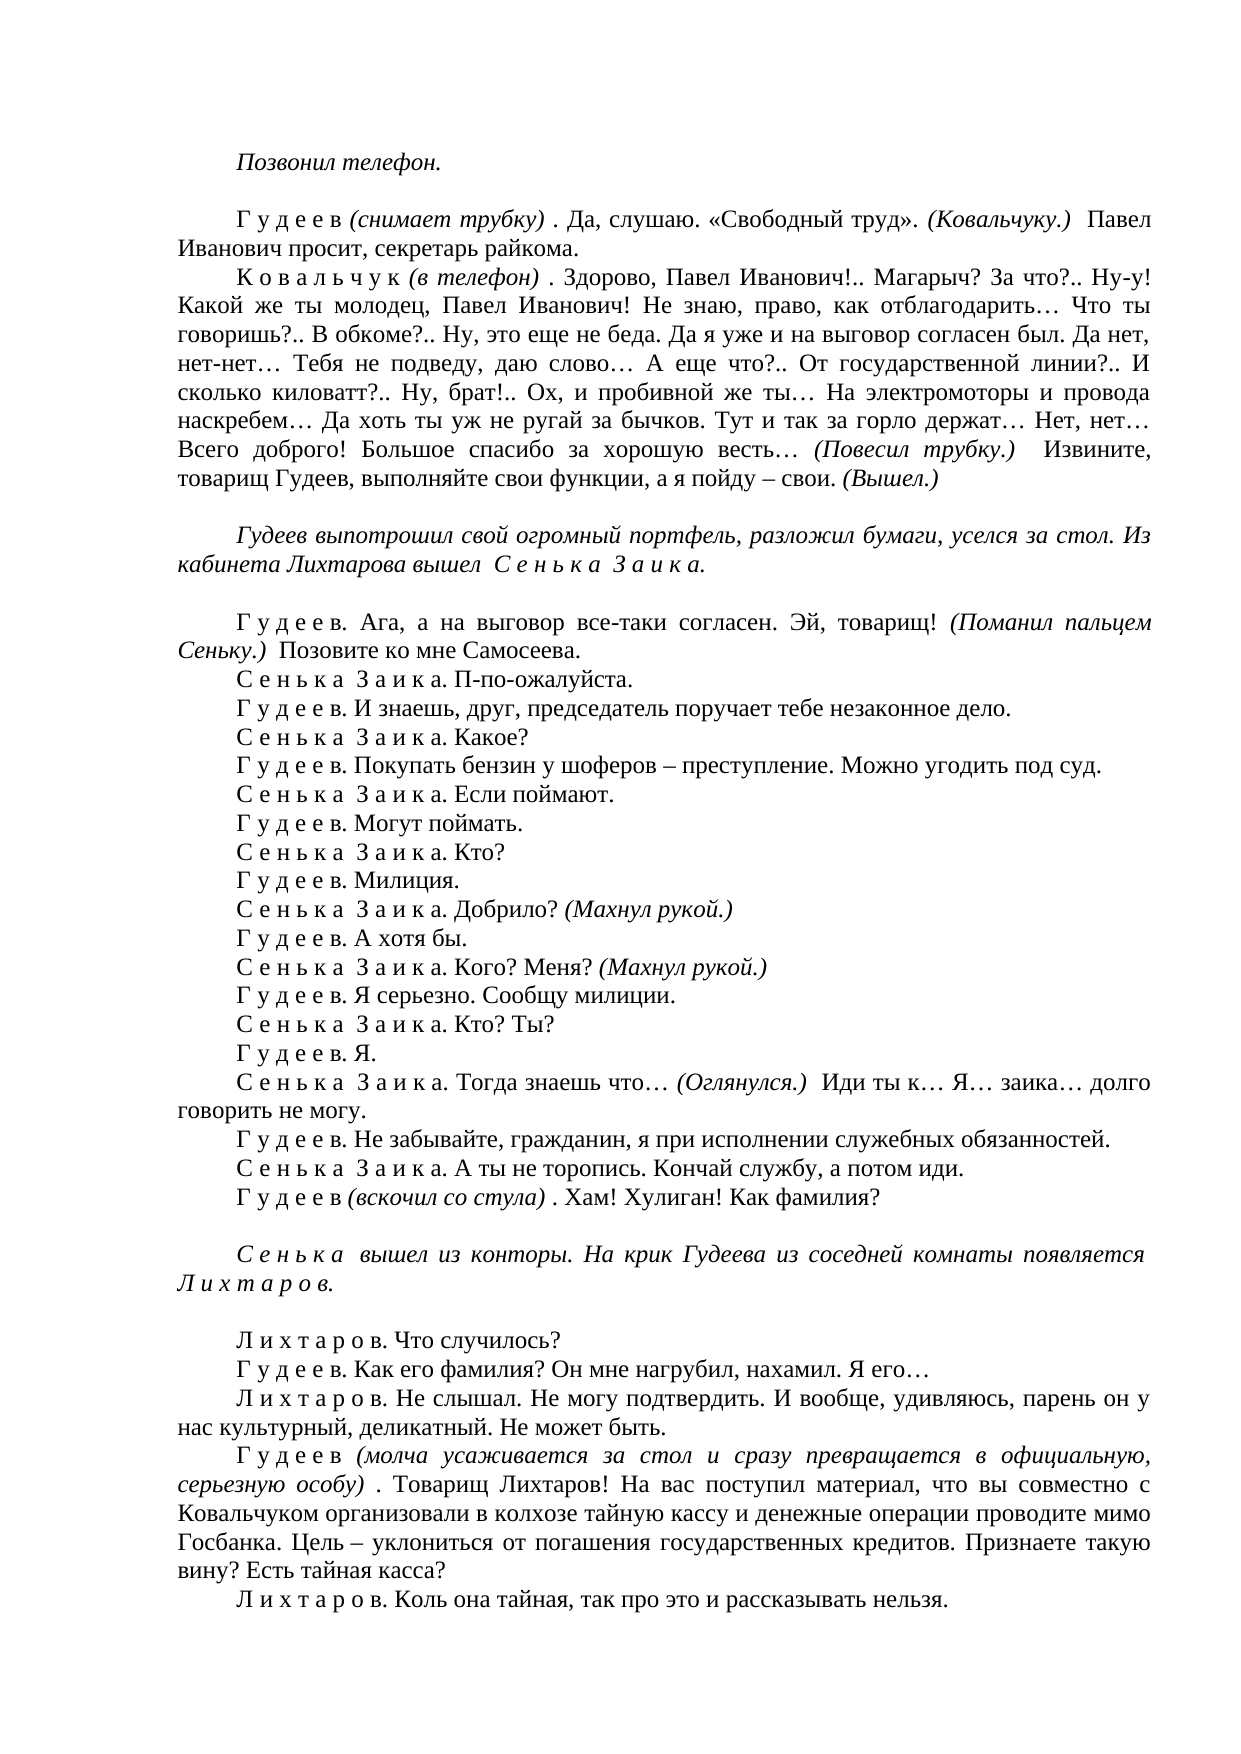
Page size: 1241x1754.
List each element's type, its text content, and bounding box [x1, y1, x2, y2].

text Г у д е е в. Покупать бензин у шоферов – преступление. Можно угодить под суд. [177, 751, 1152, 779]
text Г у д е е в. Ага, а на выговор все-таки согласен. Эй, товарищ! (Поманил пальцем Сеньку.) Позовите ко мне Самосеева. [177, 607, 1152, 664]
text С е н ь к а З а и к а. Кого? Меня? (Махнул рукой.) [177, 952, 1152, 981]
text С е н ь к а З а и к а. Кто? [177, 837, 1152, 866]
text Г у д е е в. Как его фамилия? Он мне нагрубил, нахамил. Я его… [177, 1354, 1152, 1383]
text Г у д е е в (молча усаживается за стол и сразу превращается в официальную, серьезную особу) . Товарищ Лихтаров! На вас поступил материал, что вы совместно с Ковальчуком организовали в колхозе тайную кассу и денежные операции проводите мимо Госбанка. Цель – уклониться от погашения государственных кредитов. Признаете такую вину? Есть тайная касса? [177, 1441, 1152, 1584]
text Г у д е е в (вскочил со стула) . Хам! Хулиган! Как фамилия? [177, 1182, 1152, 1211]
text Гудеев выпотрошил свой огромный портфель, разложил бумаги, уселся за стол. Из кабинета Лихтарова вышел С е н ь к а З а и к а. [177, 521, 1152, 578]
text Г у д е е в. Могут поймать. [177, 808, 1152, 837]
text Л и х т а р о в. Коль она тайная, так про это и рассказывать нельзя. [177, 1584, 1152, 1613]
text Г у д е е в. Милиция. [177, 866, 1152, 894]
text Г у д е е в. Я серьезно. Сообщу милиции. [177, 981, 1152, 1009]
text Л и х т а р о в. Что случилось? [177, 1326, 1152, 1354]
text С е н ь к а З а и к а. Какое? [177, 722, 1152, 751]
text С е н ь к а З а и к а. Кто? Ты? [177, 1009, 1152, 1038]
text Г у д е е в. Не забывайте, гражданин, я при исполнении служебных обязанностей. [177, 1124, 1152, 1153]
text С е н ь к а З а и к а. Тогда знаешь что… (Оглянулся.) Иди ты к… Я… заика… долго говорить не могу. [177, 1067, 1152, 1124]
text Г у д е е в. А хотя бы. [177, 923, 1152, 952]
text С е н ь к а З а и к а. Добрило? (Махнул рукой.) [177, 894, 1152, 923]
text С е н ь к а З а и к а. П-по-ожалуйста. [177, 664, 1152, 693]
text С е н ь к а вышел из конторы. На крик Гудеева из соседней комнаты появляется Л и х т а р о в. [177, 1239, 1152, 1297]
text Г у д е е в. И знаешь, друг, председатель поручает тебе незаконное дело. [177, 693, 1152, 722]
text С е н ь к а З а и к а. А ты не торопись. Кончай службу, а потом иди. [177, 1153, 1152, 1182]
text Г у д е е в. Я. [177, 1038, 1152, 1067]
text К о в а л ь ч у к (в телефон) . Здорово, Павел Иванович!.. Магарыч? За что?.. Ну-у! Какой же ты молодец, Павел Иванович! Не знаю, право, как отблагодарить… Что ты говоришь?.. В обкоме?.. Ну, это еще не беда. Да я уже и на выговор согласен был. Да нет, нет-нет… Тебя не подведу, даю слово… А еще что?.. От государственной линии?.. И сколько киловатт?.. Ну, брат!.. Ох, и пробивной же ты… На электромоторы и провода наскребем… Да хоть ты уж не ругай за бычков. Тут и так за горло держат… Нет, нет… Всего доброго! Большое спасибо за хорошую весть… (Повесил трубку.) Извините, товарищ Гудеев, выполняйте свои функции, а я пойду – свои. (Вышел.) [177, 262, 1152, 492]
text Позвонил телефон. [177, 147, 1152, 176]
text С е н ь к а З а и к а. Если поймают. [177, 779, 1152, 808]
text Л и х т а р о в. Не слышал. Не могу подтвердить. И вообще, удивляюсь, парень он у нас культурный, деликатный. Не может быть. [177, 1383, 1152, 1441]
text Г у д е е в (снимает трубку) . Да, слушаю. «Свободный труд». (Ковальчуку.) Павел Иванович просит, секретарь райкома. [177, 204, 1152, 262]
